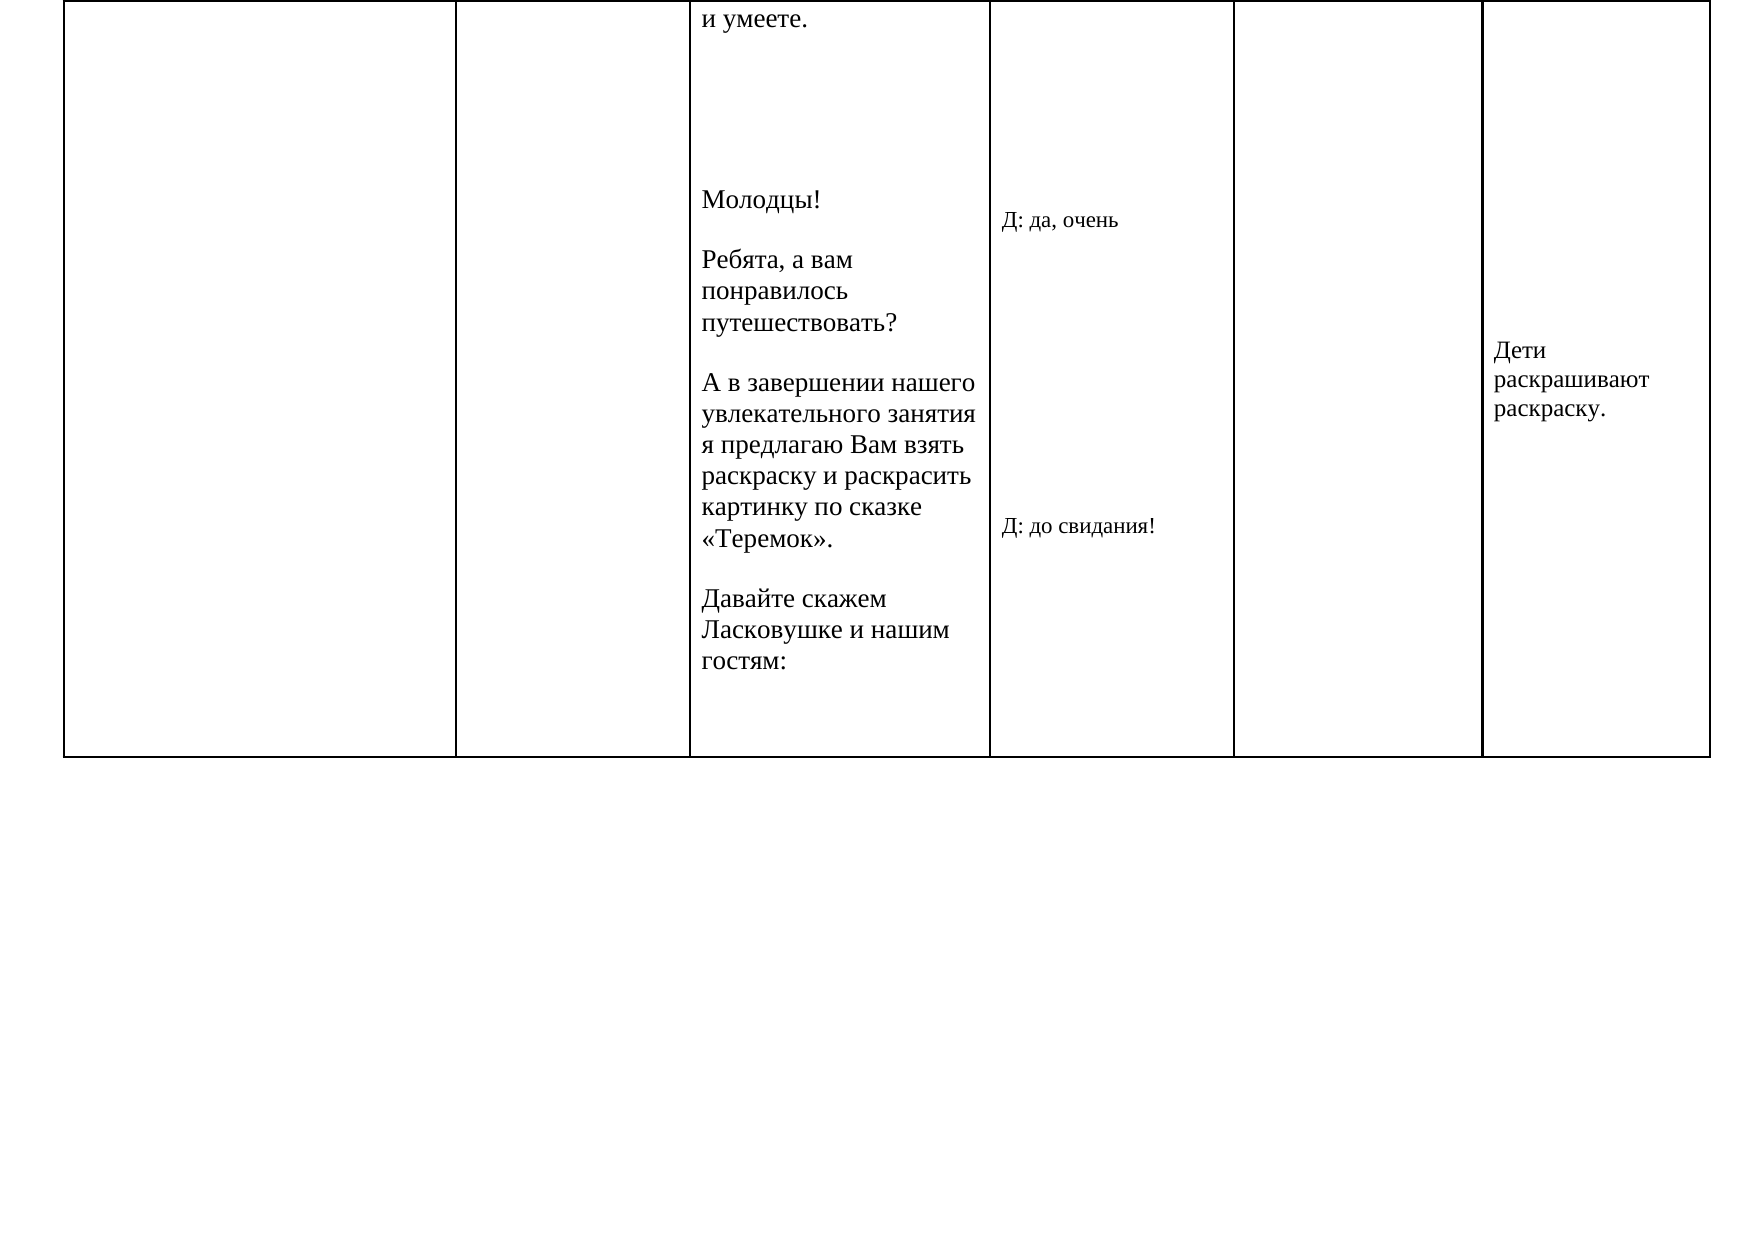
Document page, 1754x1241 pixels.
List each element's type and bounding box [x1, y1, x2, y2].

table_cell [457, 2, 689, 756]
table_cell [1484, 2, 1709, 756]
table_cell [1235, 2, 1481, 756]
table_cell [691, 2, 989, 756]
table_cell [991, 2, 1233, 756]
table_cell [65, 2, 455, 756]
